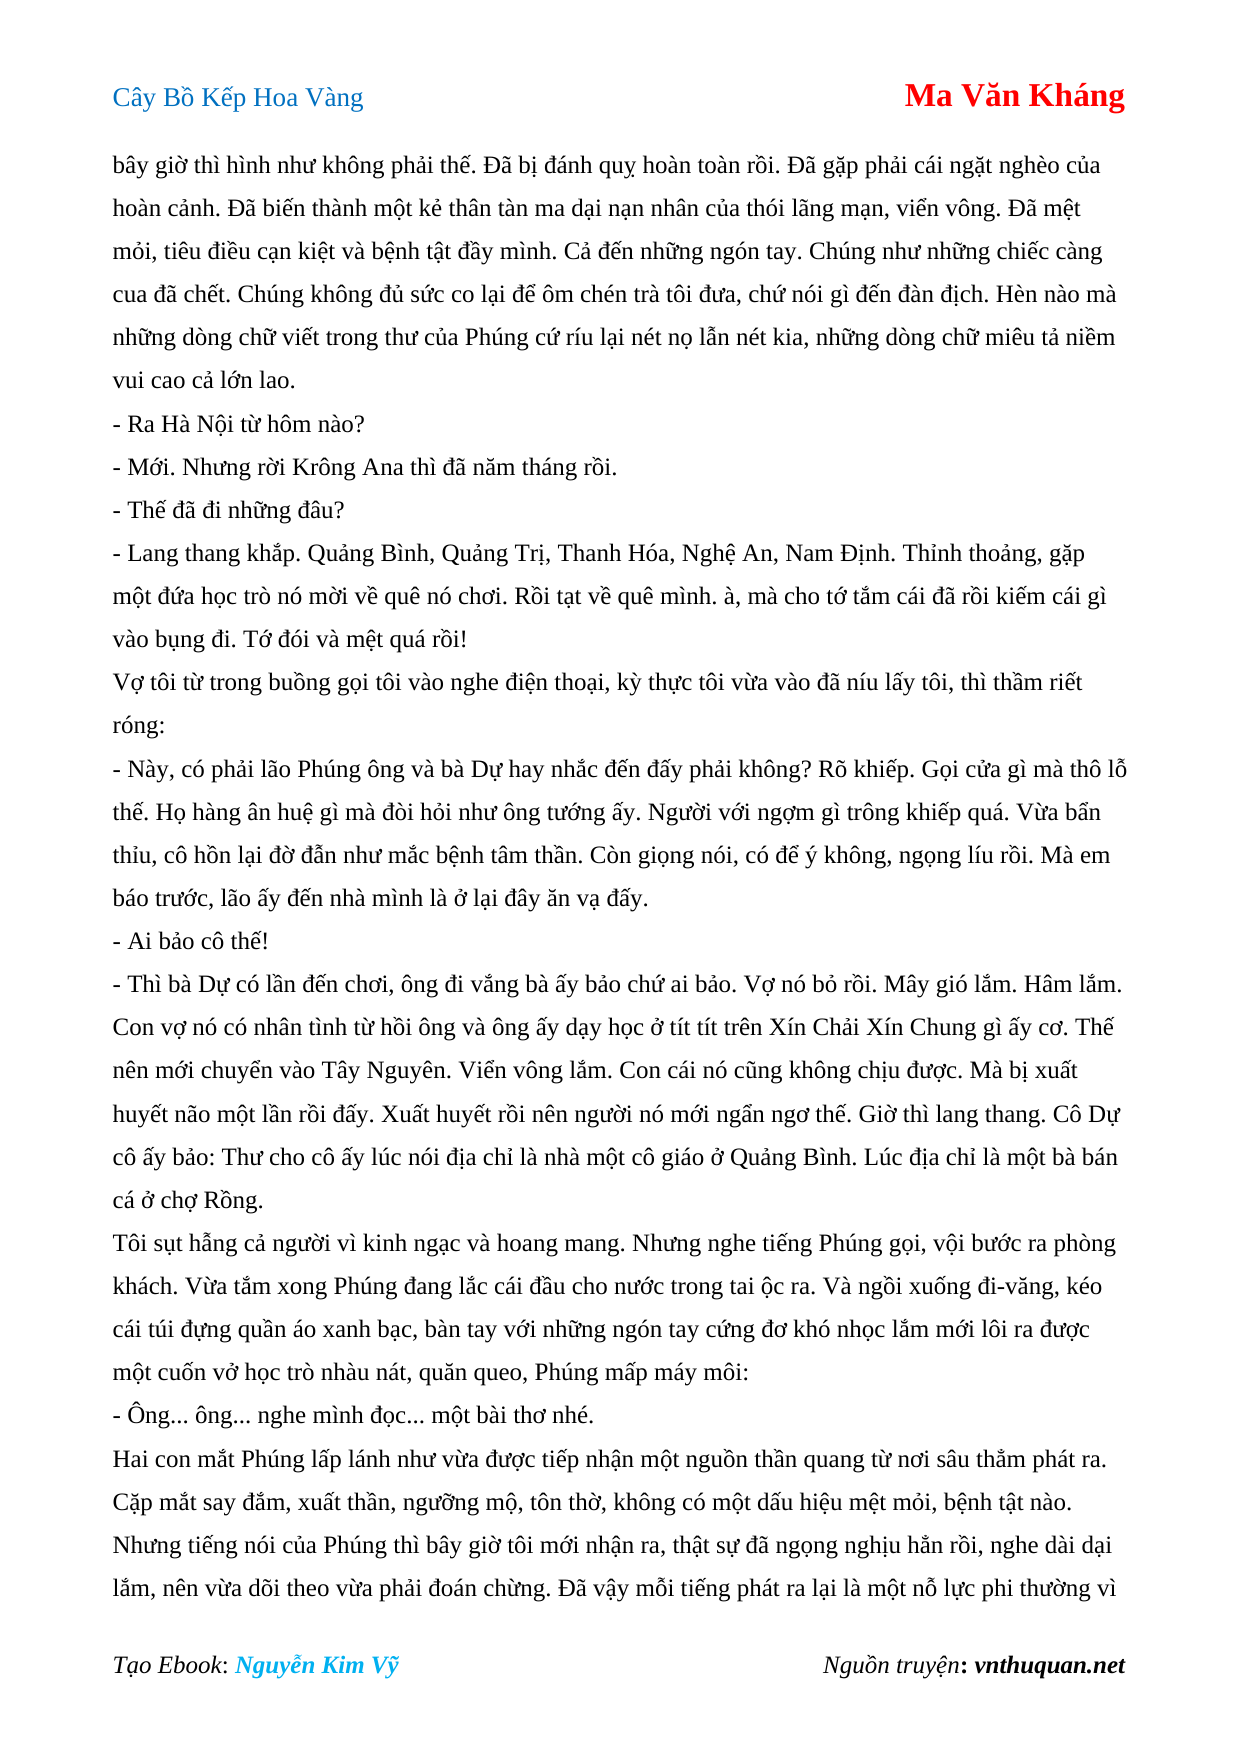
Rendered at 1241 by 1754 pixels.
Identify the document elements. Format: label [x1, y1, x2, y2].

text [112, 150, 1128, 1602]
